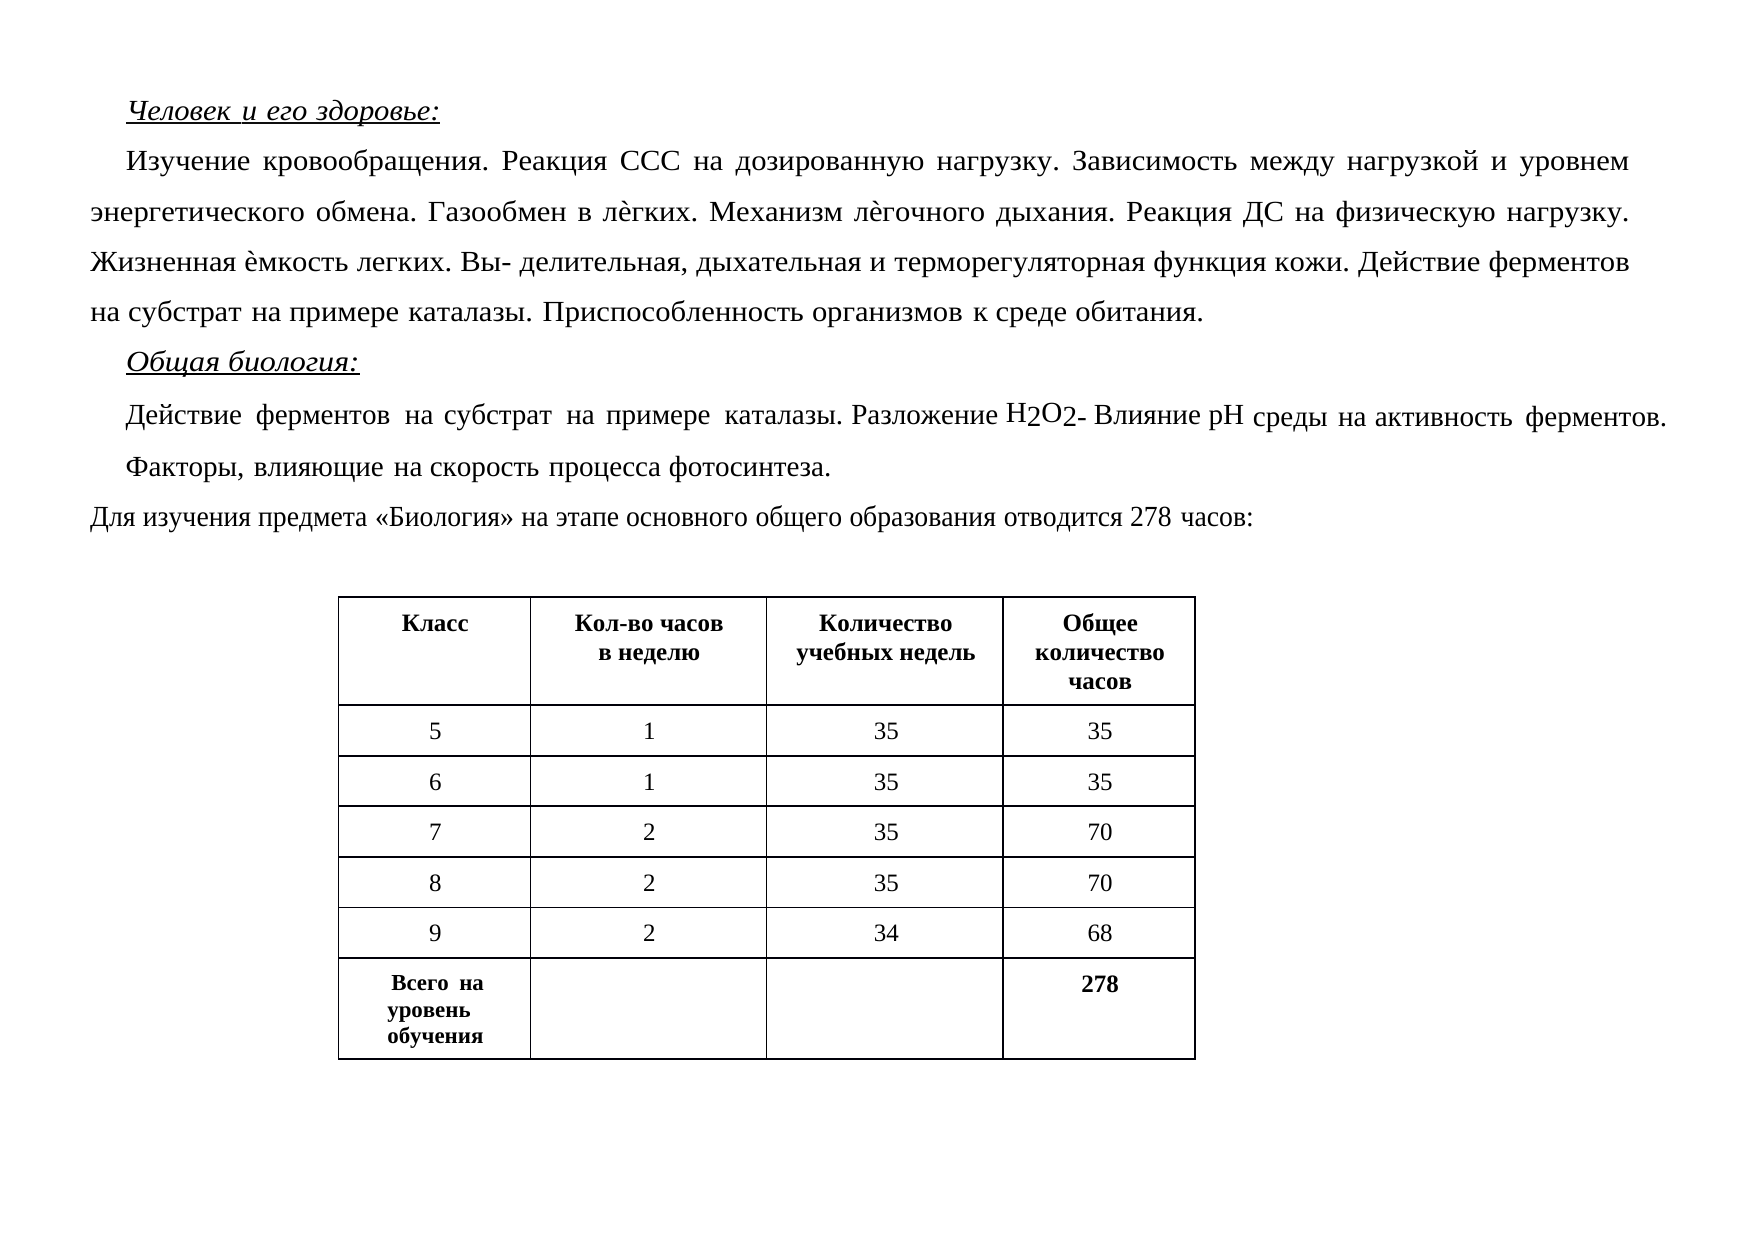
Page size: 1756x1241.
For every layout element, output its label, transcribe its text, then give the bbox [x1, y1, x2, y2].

text Действие ферментов на субстрат на примере каталазы. Разложение H2O2- Влияние pH среды на активность ферментов. Факторы, влияющие на скорость процесса фотосинтеза. [125, 395, 1720, 482]
table_cell Всего на уровень обучения [339, 959, 530, 1058]
table_cell 70 [1004, 858, 1194, 907]
table_header Кол-во часов в неделю [531, 598, 766, 704]
table_header Класс [339, 598, 530, 704]
table_cell 35 [767, 706, 1002, 755]
table_cell 278 [1004, 959, 1194, 1058]
text Общая биология: [126, 345, 1720, 378]
table_cell 6 [339, 757, 530, 805]
table_cell 34 [767, 908, 1002, 957]
table_header Количество учебных недель [767, 598, 1002, 704]
table_cell 7 [339, 807, 530, 856]
table_cell 35 [1004, 706, 1194, 755]
table_cell 35 [767, 757, 1002, 805]
table_cell 9 [339, 908, 530, 957]
table_cell 35 [1004, 757, 1194, 805]
table_cell 70 [1004, 807, 1194, 856]
table_cell 2 [531, 908, 766, 957]
table_cell 1 [531, 757, 766, 805]
table_header Общее количество часов [1004, 598, 1194, 704]
table_cell 35 [767, 858, 1002, 907]
text Изучение кровообращения. Реакция CCC на дозированную нагрузку. Зависимость между нагрузкой и уровнем энергетического обмена. Газообмен в лѐгких. Механизм лѐгочного дыхания. Реакция ДС на физическую нагрузку. Жизненная ѐмкость легких. Вы- делительная, дыхательная и терморегуляторная функция кожи. Действие ферментов на субстрат на примере каталазы. Приспособленность организмов к среде обитания. [90, 143, 1631, 328]
table_cell 2 [531, 858, 766, 907]
table_cell [767, 959, 1002, 1058]
table_cell 68 [1004, 908, 1194, 957]
table_cell 5 [339, 706, 530, 755]
table_cell 1 [531, 706, 766, 755]
table_cell 2 [531, 807, 766, 856]
text Человек и его здоровье: [126, 93, 1720, 127]
text Для изучения предмета «Биология» на этапе основного общего образования отводится 278 часов: [90, 499, 1720, 533]
table_cell 35 [767, 807, 1002, 856]
table_cell 8 [339, 858, 530, 907]
table_cell [531, 959, 766, 1058]
